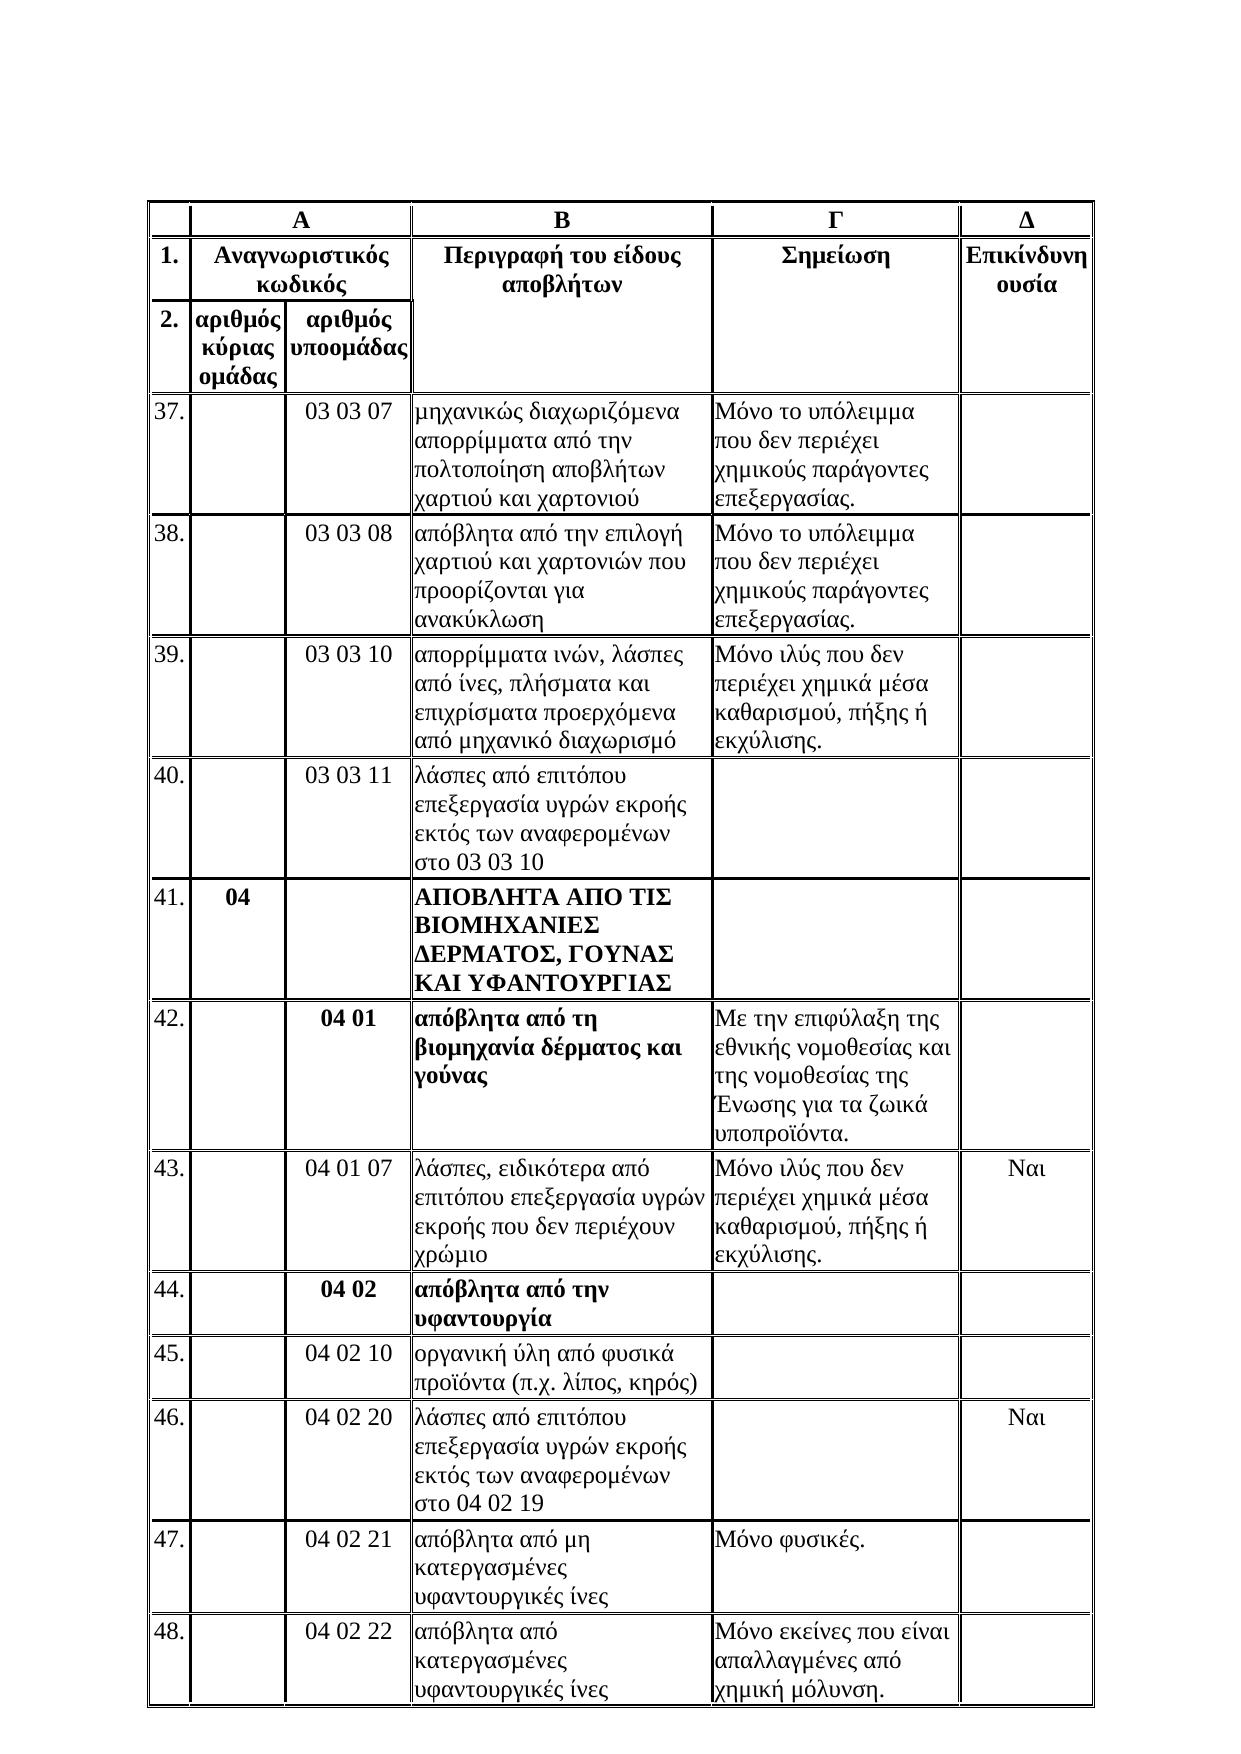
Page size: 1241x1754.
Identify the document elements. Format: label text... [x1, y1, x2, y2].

table_cell [192, 1401, 284, 1519]
table_cell 03 03 07 [287, 395, 410, 513]
table_cell Με την επιφύλαξη της εθνικής νομοθεσίας και της νομοθεσίας της Ένωσης για τα ζωικά υποπροϊόντα. [714, 1002, 958, 1148]
table_cell 44. [148, 1270, 190, 1334]
table_cell Μόνο το υπόλειμμα που δεν περιέχει χημικούς παράγοντες επεξεργασίας. [714, 516, 958, 634]
table_cell απόβλητα από κατεργασµένες υφαντουργικές ίνες [412, 1615, 712, 1704]
table_cell Ναι [962, 1398, 1092, 1519]
table_cell 04 02 21 [287, 1522, 410, 1611]
table_cell [192, 759, 284, 877]
table_cell απόβλητα από μη κατεργασµένες υφαντουργικές ίνες [413, 1522, 711, 1611]
table_cell [960, 1334, 1093, 1397]
table_cell [714, 1401, 958, 1519]
table_cell 41. [150, 877, 189, 998]
table_header Γ [712, 202, 960, 235]
table_cell 45. [148, 1334, 190, 1397]
table_cell 40. [148, 756, 190, 877]
table_cell 47. [150, 1519, 189, 1611]
table_cell Ναι [962, 1149, 1092, 1270]
table_cell απόβλητα από την υφαντουργία [413, 1273, 711, 1334]
table_cell Μόνο ιλύς που δεν περιέχει χημικά μέσα καθαρισμού, πήξης ή εκχύλισης. [714, 638, 958, 756]
table_cell Μόνο το υπόλειμμα που δεν περιέχει χημικούς παράγοντες επεξεργασίας. [714, 395, 958, 513]
table_cell 46. [150, 1398, 189, 1519]
table_cell οργανική ύλη από φυσικά προϊόντα (π.χ. λίπος, κηρός) [413, 1337, 711, 1397]
table_cell [714, 880, 958, 998]
table_cell µηχανικώς διαχωριζόµενα απορρίμματα από την πολτοποίηση αποβλήτων χαρτιού και χαρτονιού [413, 395, 711, 513]
table_cell 42. [150, 998, 189, 1148]
table_cell [192, 638, 284, 756]
table_cell [714, 1337, 958, 1397]
table_cell [962, 634, 1092, 756]
table_cell 43. [150, 1149, 189, 1270]
table_cell [962, 1519, 1092, 1611]
table_cell Επικίνδυνη ουσία [962, 235, 1092, 392]
table_cell 04 02 10 [287, 1337, 410, 1397]
table_cell 03 03 11 [287, 759, 410, 877]
table_cell [190, 1615, 285, 1704]
table_cell [960, 392, 1093, 513]
table_cell [962, 998, 1092, 1148]
table_cell [287, 880, 410, 998]
table_header [150, 202, 190, 235]
table_cell [960, 756, 1093, 877]
table_cell αριθμός υποομάδας [287, 302, 410, 392]
table_cell 1. [150, 235, 189, 299]
table_cell λάσπες, ειδικότερα από επιτόπου επεξεργασία υγρών εκροής που δεν περιέχουν χρώµιο [413, 1152, 711, 1270]
table_cell 37. [148, 392, 190, 513]
table_cell [192, 1522, 284, 1611]
table_cell Περιγραφή του είδους αποβλήτων [413, 239, 711, 392]
table_cell αριθμός κύριας ομάδας [192, 302, 284, 392]
table_cell 04 02 22 [285, 1615, 412, 1704]
table_cell [192, 1002, 284, 1148]
table_cell 03 03 08 [287, 516, 410, 634]
table_cell απόβλητα από την επιλογή χαρτιού και χαρτονιών που προορίζονται για ανακύκλωση [413, 516, 711, 634]
table_cell 04 [192, 880, 284, 998]
table_cell [192, 1337, 284, 1397]
table_cell [962, 513, 1093, 634]
table_cell λάσπες από επιτόπου επεξεργασία υγρών εκροής εκτός των αναφερομένων στο 04 02 19 [413, 1401, 711, 1519]
table_header A [190, 203, 412, 235]
table_cell [192, 516, 284, 634]
table_cell 03 03 10 [287, 638, 410, 756]
table_cell 04 01 07 [287, 1152, 410, 1270]
table_cell Αναγνωριστικός κωδικός [192, 239, 410, 299]
table_cell [960, 1270, 1093, 1334]
table_cell απορρίμματα ινών, λάσπες από ίνες, πλήσµατα και επιχρίσματα προερχόμενα από μηχανικό διαχωρισμό [413, 638, 711, 756]
table_cell απόβλητα από τη βιομηχανία δέρματος και γούνας [413, 1002, 711, 1148]
table_cell [714, 1273, 958, 1334]
table_cell ΑΠΟΒΛΗΤΑ ΑΠΟ ΤΙΣ ΒΙΟΜΗΧΑΝΙΕΣ ΔΕΡΜΑΤΟΣ, ΓΟΥΝΑΣ ΚΑΙ ΥΦΑΝΤΟΥΡΓΙΑΣ [413, 880, 711, 998]
table_cell [192, 1152, 284, 1270]
table_cell Σημείωση [714, 239, 958, 392]
table_cell Μόνο ιλύς που δεν περιέχει χημικά μέσα καθαρισμού, πήξης ή εκχύλισης. [714, 1152, 958, 1270]
table_cell [192, 395, 284, 513]
table_header B [412, 202, 712, 235]
table_cell 2. [150, 299, 189, 392]
table_cell 38. [148, 513, 189, 634]
table_cell [960, 1611, 1092, 1704]
table_cell 04 01 [287, 1002, 410, 1148]
table_cell 39. [150, 634, 189, 756]
table_cell [962, 877, 1092, 998]
table_cell Μόνο φυσικές. [714, 1522, 958, 1611]
table_cell [192, 1273, 284, 1334]
table_cell Μόνο εκείνες που είναι απαλλαγμένες από χημική μόλυνση. [712, 1611, 960, 1704]
table_cell 04 02 20 [287, 1401, 410, 1519]
table_cell [714, 759, 958, 877]
table_cell λάσπες από επιτόπου επεξεργασία υγρών εκροής εκτός των αναφερομένων στο 03 03 10 [413, 759, 711, 877]
table_cell 48. [150, 1611, 190, 1704]
table_cell 04 02 [287, 1273, 410, 1334]
table_header Δ [960, 203, 1092, 235]
